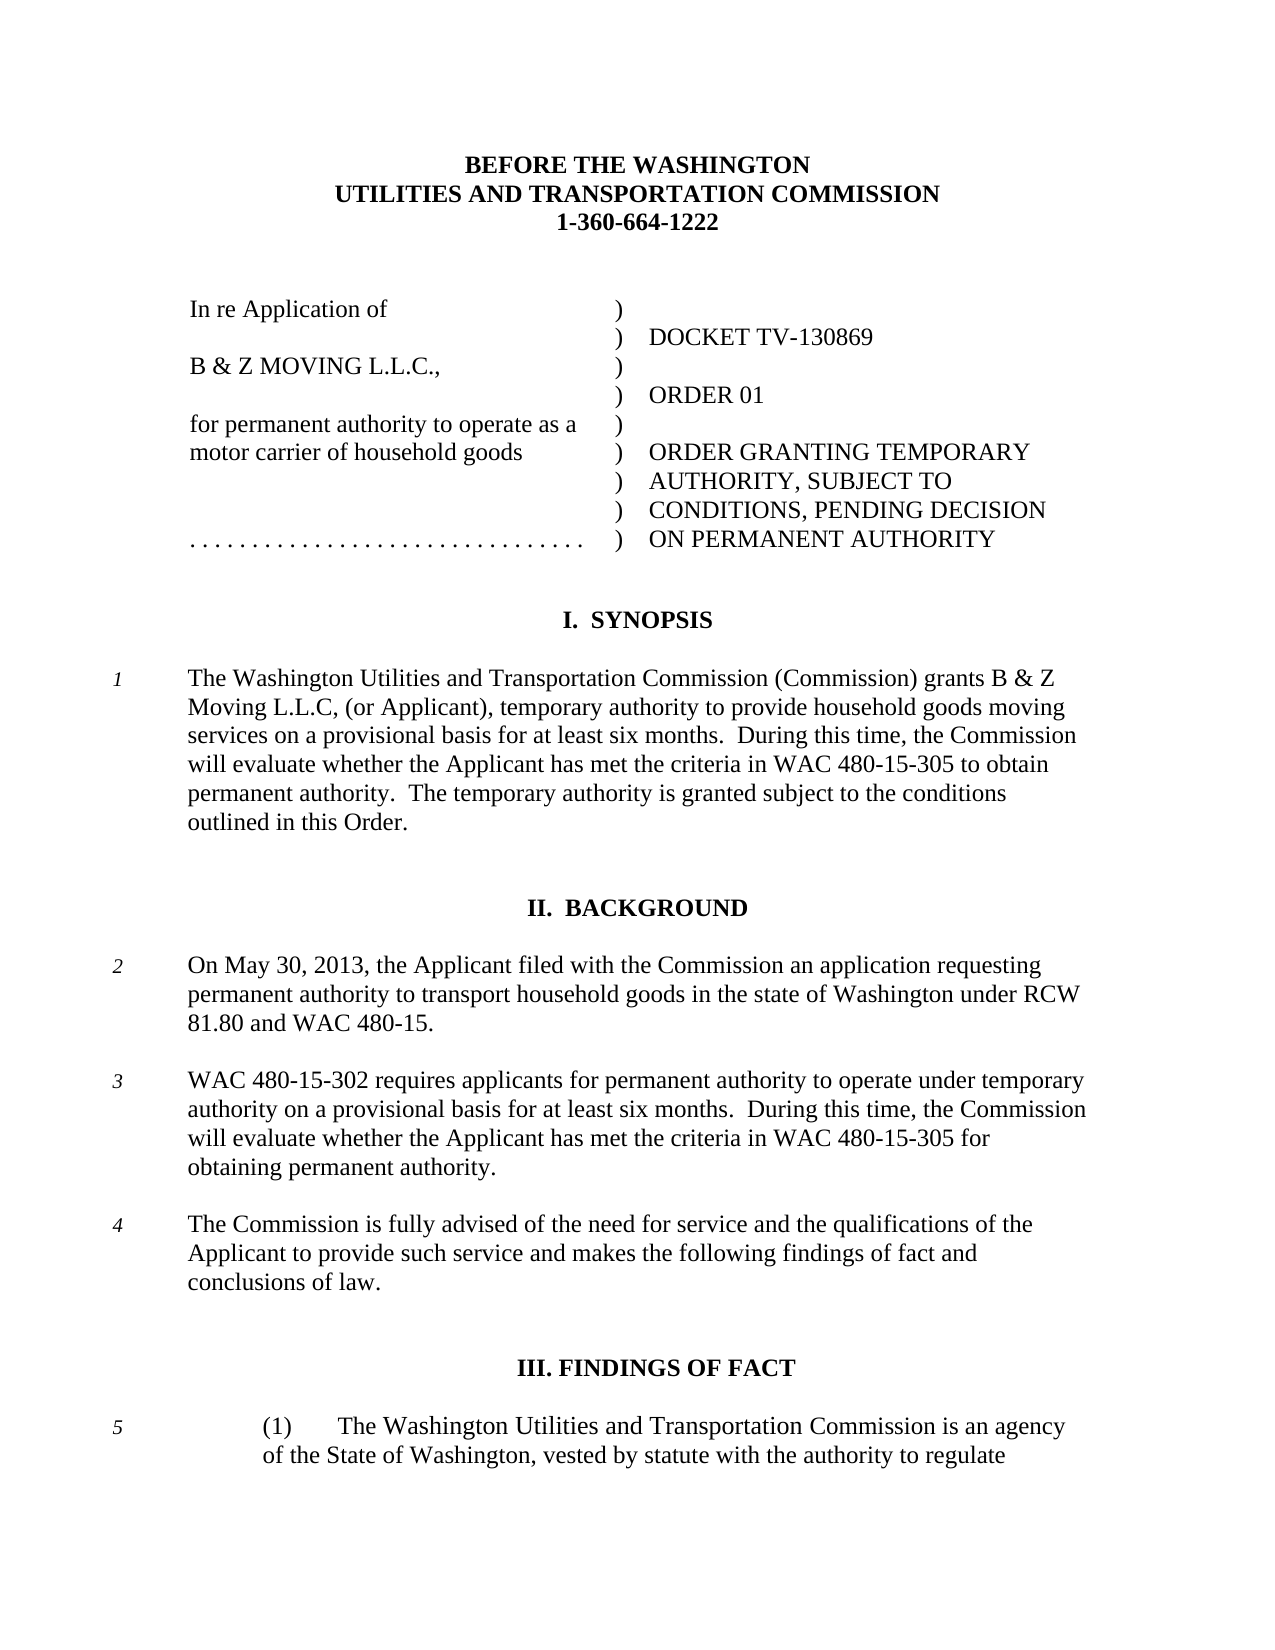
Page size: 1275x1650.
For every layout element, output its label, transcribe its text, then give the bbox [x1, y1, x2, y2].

text WAC 480-15-302 requires applicants for permanent authority to operate under temporary authority on a provisional basis for at least six months. During this time, the Commission will evaluate whether the Applicant has met the criteria in WAC 480-15-305 for obtaining permanent authority. [112, 1065, 1087, 1180]
table_header In re Application of B & Z MOVING L.L.C., for permanent authority to operate as a motor carrier of household goods . . . . . . . . . . . . . . . . . . . . . . . . . . . . . . . . [178, 294, 600, 552]
text III. FINDINGS OF FACT [225, 1353, 1087, 1382]
text II. BACKGROUND [187, 893, 1087, 922]
text The Washington Utilities and Transportation Commission (Commission) grants B & Z Moving L.L.C, (or Applicant), temporary authority to provide household goods moving services on a provisional basis for at least six months. During this time, the Commission will evaluate whether the Applicant has met the criteria in WAC 480-15-305 to obtain permanent authority. The temporary authority is granted subject to the conditions outlined in this Order. [112, 663, 1087, 835]
text BEFORE THE WASHINGTON [187, 150, 1087, 179]
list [112, 1410, 1087, 1469]
text I. SYNOPSIS [187, 605, 1087, 634]
table_header DOCKET TV-130869 ORDER 01 ORDER GRANTING TEMPORARY AUTHORITY, SUBJECT TO CONDITIONS, PENDING DECISION ON PERMANENT AUTHORITY [638, 294, 1097, 552]
text UTILITIES AND TRANSPORTATION COMMISSION [187, 179, 1087, 207]
text The Commission is fully advised of the need for service and the qualifications of the Applicant to provide such service and makes the following findings of fact and conclusions of law. [112, 1209, 1087, 1295]
table_header ) ) ) ) ) ) ) ) ) [600, 294, 637, 552]
text On May 30, 2013, the Applicant filed with the Commission an application requesting permanent authority to transport household goods in the state of Washington under RCW 81.80 and WAC 480-15. [112, 950, 1087, 1037]
text 1-360-664-1222 [187, 207, 1087, 236]
